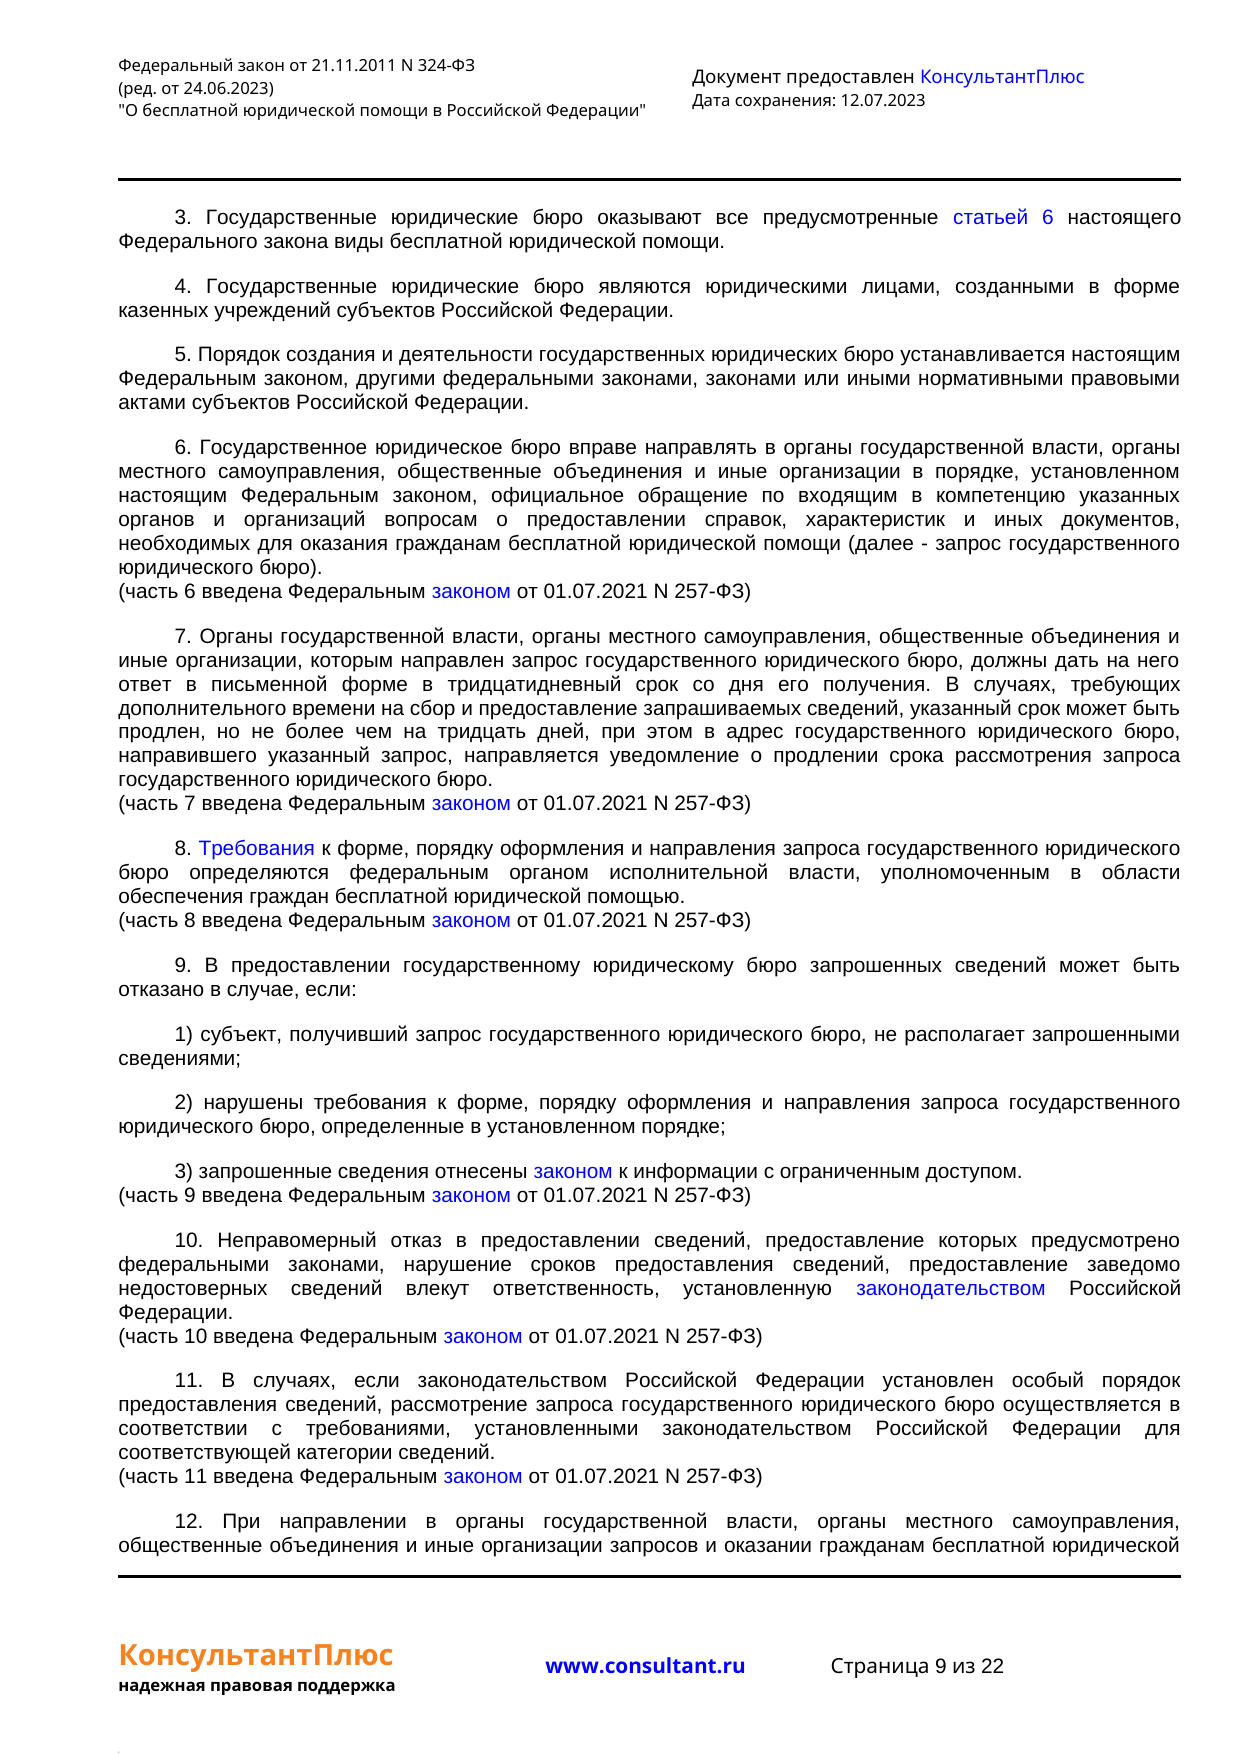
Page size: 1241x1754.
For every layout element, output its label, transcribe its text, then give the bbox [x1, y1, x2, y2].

text 6. Государственное юридическое бюро вправе направлять в органы государственной власти, органы местного самоуправления, общественные объединения и иные организации в порядке, установленном настоящим Федеральным законом, официальное обращение по входящим в компетенцию указанных органов и организаций вопросам о предоставлении справок, характеристик и иных документов, необходимых для оказания гражданам бесплатной юридической помощи (далее - запрос государственного юридического бюро). [118, 435, 1181, 579]
text 3) запрошенные сведения отнесены законом к информации с ограниченным доступом. [118, 1159, 1181, 1183]
text (часть 7 введена Федеральным законом от 01.07.2021 N 257-ФЗ) [118, 791, 1181, 815]
text (часть 11 введена Федеральным законом от 01.07.2021 N 257-ФЗ) [118, 1464, 1181, 1488]
text 3. Государственные юридические бюро оказывают все предусмотренные статьей 6 настоящего Федерального закона виды бесплатной юридической помощи. [118, 205, 1181, 253]
text (часть 9 введена Федеральным законом от 01.07.2021 N 257-ФЗ) [118, 1183, 1181, 1207]
text 1) субъект, получивший запрос государственного юридического бюро, не располагает запрошенными сведениями; [118, 1021, 1181, 1069]
text 7. Органы государственной власти, органы местного самоуправления, общественные объединения и иные организации, которым направлен запрос государственного юридического бюро, должны дать на него ответ в письменной форме в тридцатидневный срок со дня его получения. В случаях, требующих дополнительного времени на сбор и предоставление запрашиваемых сведений, указанный срок может быть продлен, но не более чем на тридцать дней, при этом в адрес государственного юридического бюро, направившего указанный запрос, направляется уведомление о продлении срока рассмотрения запроса государственного юридического бюро. [118, 623, 1181, 791]
text 10. Неправомерный отказ в предоставлении сведений, предоставление которых предусмотрено федеральными законами, нарушение сроков предоставления сведений, предоставление заведомо недостоверных сведений влекут ответственность, установленную законодательством Российской Федерации. [118, 1228, 1181, 1323]
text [118, 1509, 1181, 1557]
text 4. Государственные юридические бюро являются юридическими лицами, созданными в форме казенных учреждений субъектов Российской Федерации. [118, 273, 1181, 321]
text 2) нарушены требования к форме, порядку оформления и направления запроса государственного юридического бюро, определенные в установленном порядке; [118, 1090, 1181, 1138]
text 8. Требования к форме, порядку оформления и направления запроса государственного юридического бюро определяются федеральным органом исполнительной власти, уполномоченным в области обеспечения граждан бесплатной юридической помощью. [118, 836, 1181, 908]
text (часть 6 введена Федеральным законом от 01.07.2021 N 257-ФЗ) [118, 579, 1181, 603]
text (часть 10 введена Федеральным законом от 01.07.2021 N 257-ФЗ) [118, 1323, 1181, 1347]
text 9. В предоставлении государственному юридическому бюро запрошенных сведений может быть отказано в случае, если: [118, 953, 1181, 1001]
text (часть 8 введена Федеральным законом от 01.07.2021 N 257-ФЗ) [118, 908, 1181, 932]
text 5. Порядок создания и деятельности государственных юридических бюро устанавливается настоящим Федеральным законом, другими федеральными законами, законами или иными нормативными правовыми актами субъектов Российской Федерации. [118, 342, 1181, 414]
text 11. В случаях, если законодательством Российской Федерации установлен особый порядок предоставления сведений, рассмотрение запроса государственного юридического бюро осуществляется в соответствии с требованиями, установленными законодательством Российской Федерации для соответствующей категории сведений. [118, 1368, 1181, 1464]
